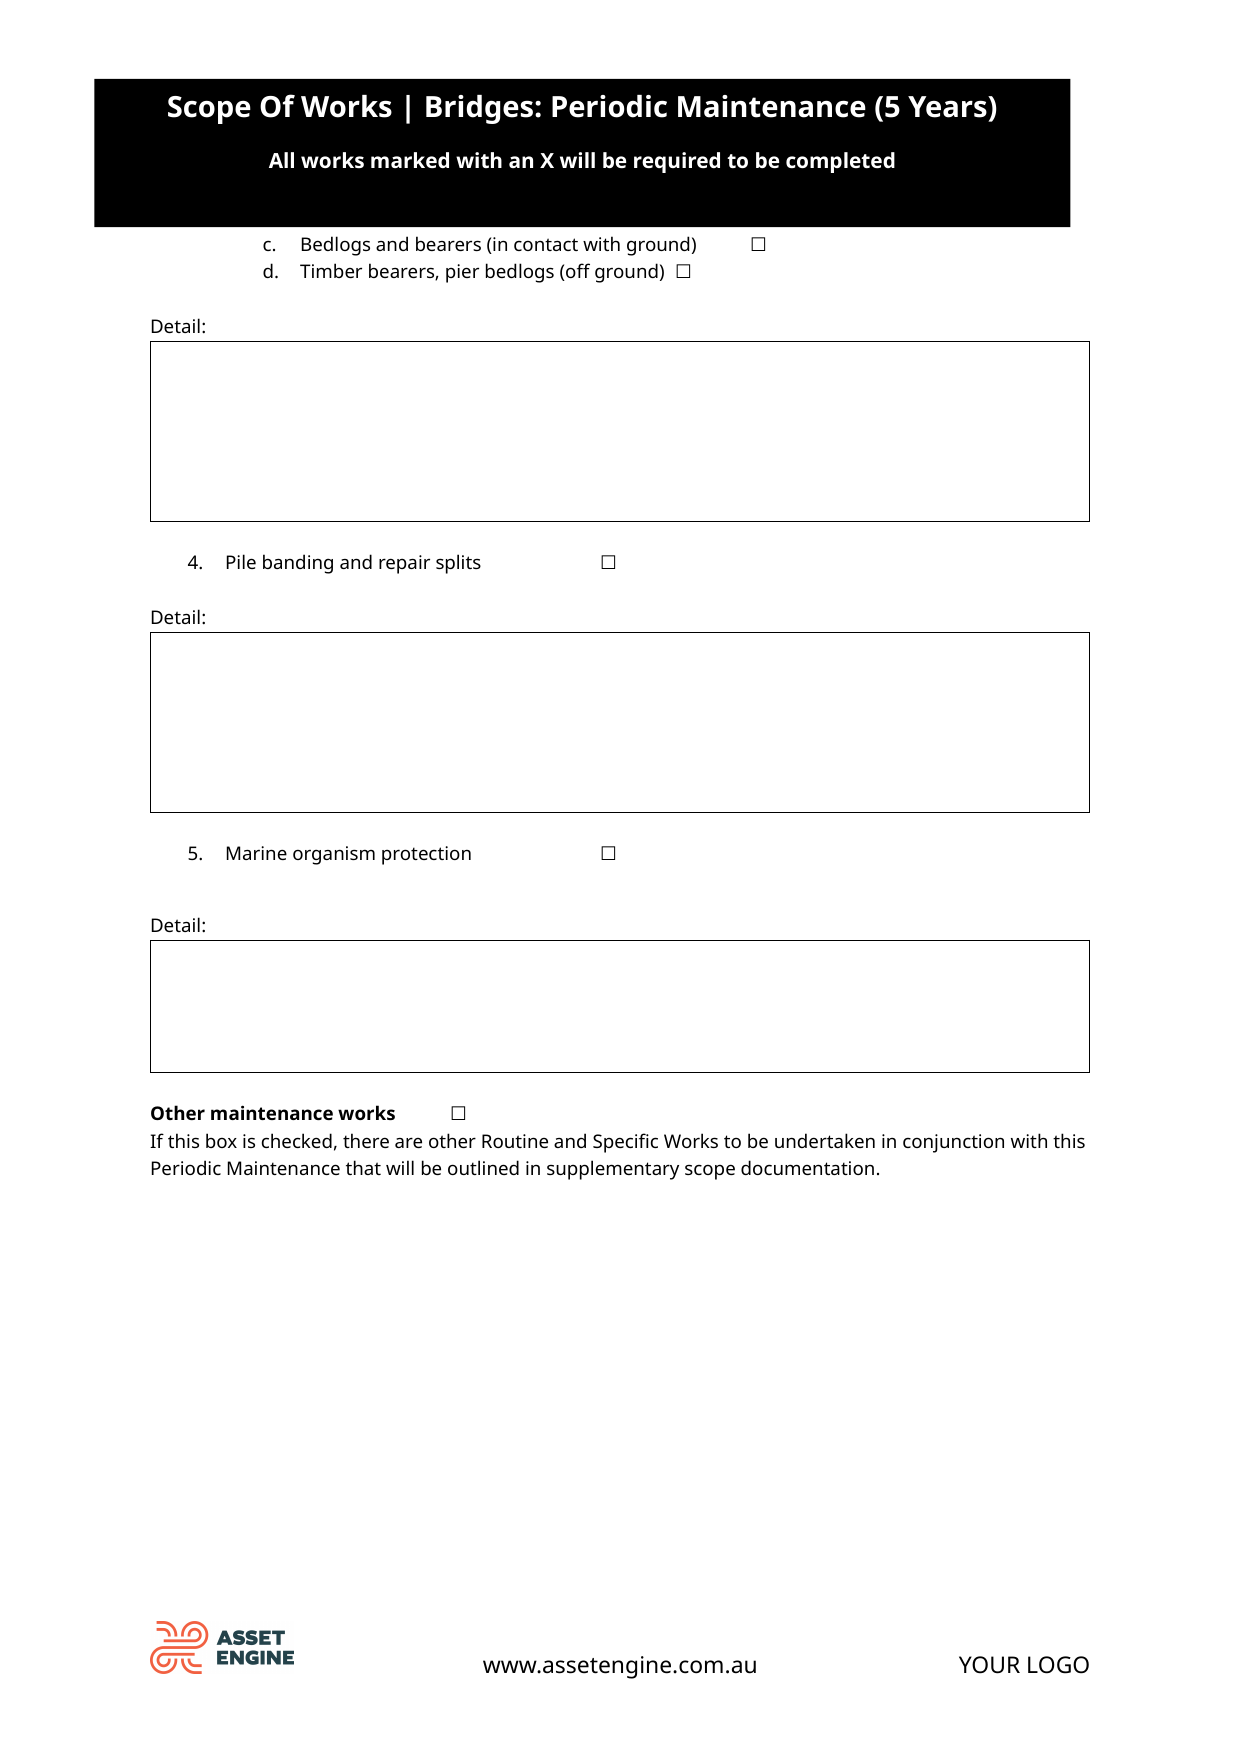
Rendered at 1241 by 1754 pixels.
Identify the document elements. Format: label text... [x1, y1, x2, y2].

list Bedlogs and bearers (in contact with ground) [262, 150, 1090, 256]
table_header [151, 633, 1089, 812]
list Pile banding and repair splits [187, 549, 1090, 575]
table_header [151, 941, 1089, 1072]
list Marine organism protection [187, 841, 1090, 866]
text Detail: [150, 604, 1090, 630]
picture [150, 1621, 294, 1674]
text Detail: [150, 313, 1090, 339]
table_header [151, 342, 1089, 521]
text Detail: [150, 912, 1090, 938]
text Other maintenance works [150, 1101, 1090, 1126]
text If this box is checked, there are other Routine and Specific Works to be undertaken in conjunction with this Periodic Maintenance that will be outlined in supplementary scope documentation. [150, 1128, 1090, 1181]
list Timber bearers, pier bedlogs (off ground) [262, 258, 1090, 284]
